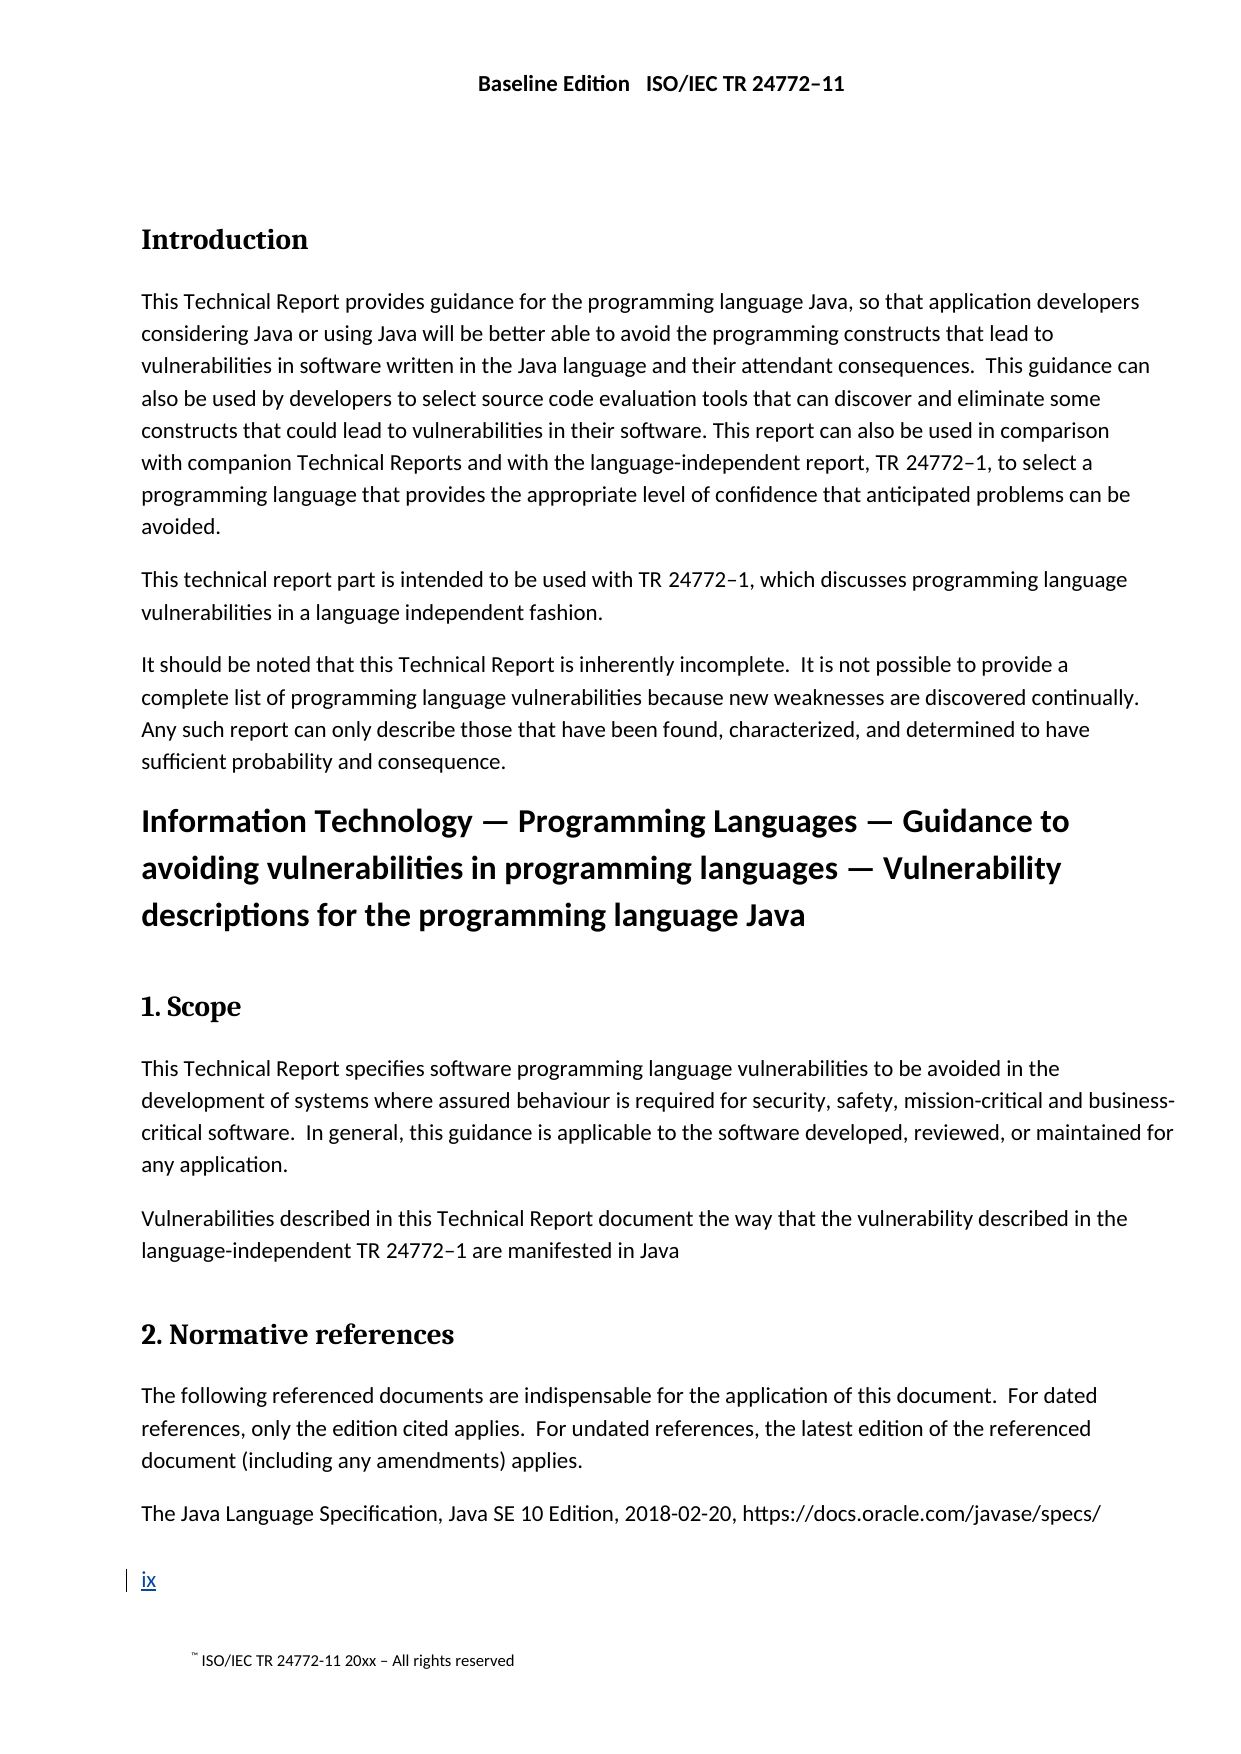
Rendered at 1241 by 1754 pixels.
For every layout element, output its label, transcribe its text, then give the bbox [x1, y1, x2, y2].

text Vulnerabilities described in this Technical Report document the way that the vulnerability described in the language-independent TR 24772–1 are manifested in Java [141, 1204, 1182, 1264]
text This Technical Report provides guidance for the programming language Java, so that application developers considering Java or using Java will be better able to avoid the programming constructs that lead to vulnerabilities in software written in the Java language and their attendant consequences. This guidance can also be used by developers to select source code evaluation tools that can discover and eliminate some constructs that could lead to vulnerabilities in their software. This report can also be used in comparison with companion Technical Reports and with the language-independent report, TR 24772–1, to select a programming language that provides the appropriate level of confidence that anticipated problems can be avoided. [141, 287, 1154, 540]
text This Technical Report specifies software programming language vulnerabilities to be avoided in the development of systems where assured behaviour is required for security, safety, mission-critical and business-critical software. In general, this guidance is applicable to the software developed, reviewed, or maintained for any application. [141, 1054, 1182, 1179]
text Information Technology — Programming Languages — Guidance to avoiding vulnerabilities in programming languages — Vulnerability descriptions for the programming language Java [141, 800, 1182, 934]
text The Java Language Specification, Java SE 10 Edition, 2018-02-20, https://docs.oracle.com/javase/specs/ [141, 1499, 1182, 1527]
text The following referenced documents are indispensable for the application of this document. For dated references, only the edition cited applies. For undated references, the latest edition of the referenced document (including any amendments) applies. [141, 1382, 1182, 1474]
subtitle Introduction [141, 223, 1182, 257]
subtitle 2. Normative references [141, 1318, 1182, 1352]
subtitle 1. Scope [141, 991, 1182, 1024]
text This technical report part is intended to be used with TR 24772–1, which discusses programming language vulnerabilities in a language independent fashion. [141, 565, 1154, 626]
text It should be noted that this Technical Report is inherently incomplete. It is not possible to provide a complete list of programming language vulnerabilities because new weaknesses are discovered continually. Any such report can only describe those that have been found, characterized, and determined to have sufficient probability and consequence. [141, 651, 1154, 775]
